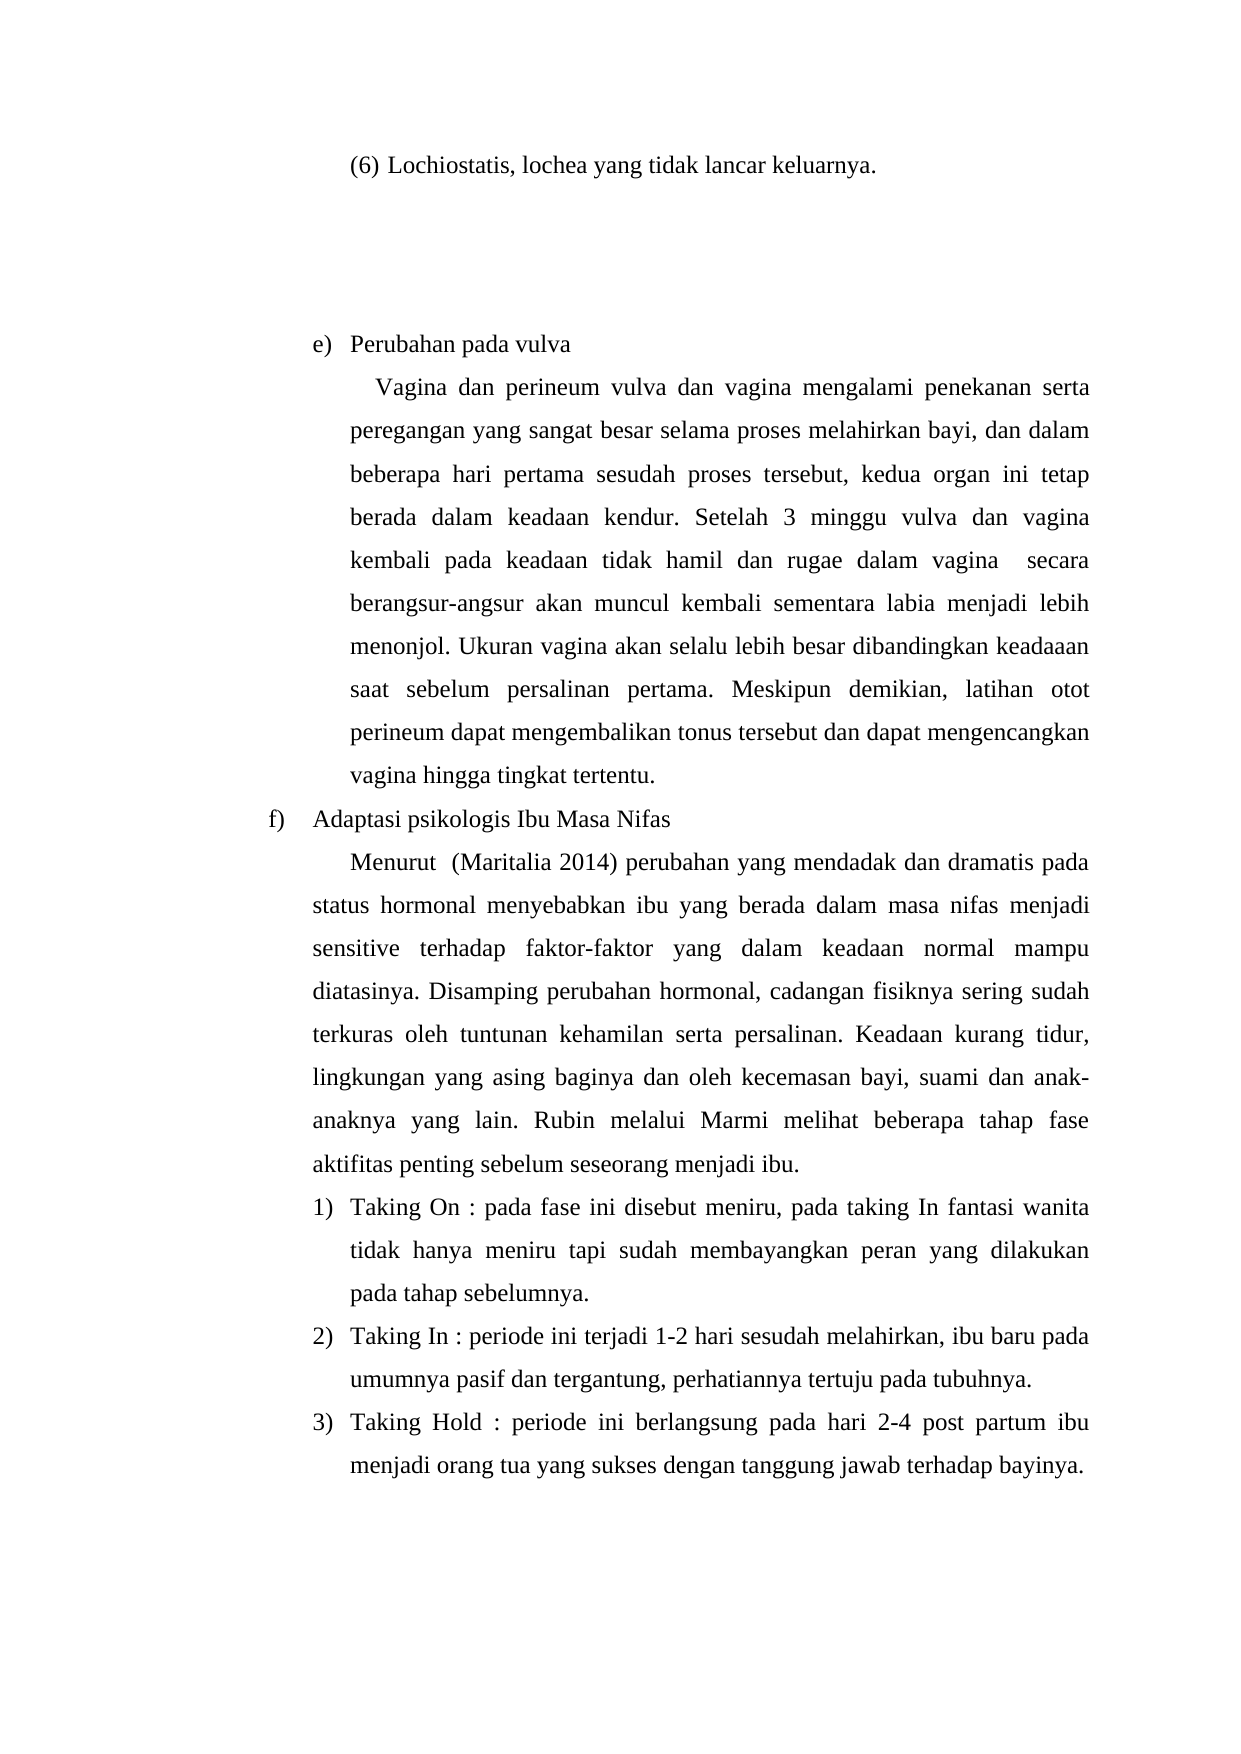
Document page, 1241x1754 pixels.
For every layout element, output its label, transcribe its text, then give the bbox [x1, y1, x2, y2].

list Lochiostatis, lochea yang tidak lancar keluarnya. [350, 150, 1090, 179]
list Taking On : pada fase ini disebut meniru, pada taking In fantasi wanita tidak hanya meniru tapi sudah membayangkan peran yang dilakukan pada tahap sebelumnya. [312, 1192, 1090, 1307]
list Taking In : periode ini terjadi 1-2 hari sesudah melahirkan, ibu baru pada umumnya pasif dan tergantung, perhatiannya tertuju pada tubuhnya. [312, 1321, 1090, 1393]
list Menurut (Maritalia 2014) perubahan yang mendadak dan dramatis pada status hormonal menyebabkan ibu yang berada dalam masa nifas menjadi sensitive terhadap faktor-faktor yang dalam keadaan normal mampu diatasinya. Disamping perubahan hormonal, cadangan fisiknya sering sudah terkuras oleh tuntunan kehamilan serta persalinan. Keadaan kurang tidur, lingkungan yang asing baginya dan oleh kecemasan bayi, suami dan anak-anaknya yang lain. Rubin melalui Marmi melihat beberapa tahap fase aktifitas penting sebelum seseorang menjadi ibu. [312, 847, 1090, 1177]
list Adaptasi psikologis Ibu Masa Nifas [268, 804, 1090, 832]
list Perubahan pada vulva [312, 329, 1090, 358]
list Taking Hold : periode ini berlangsung pada hari 2-4 post partum ibu menjadi orang tua yang sukses dengan tanggung jawab terhadap bayinya. [312, 1407, 1090, 1479]
list Vagina dan perineum vulva dan vagina mengalami penekanan serta peregangan yang sangat besar selama proses melahirkan bayi, dan dalam beberapa hari pertama sesudah proses tersebut, kedua organ ini tetap berada dalam keadaan kendur. Setelah 3 minggu vulva dan vagina kembali pada keadaan tidak hamil dan rugae dalam vagina secara berangsur-angsur akan muncul kembali sementara labia menjadi lebih menonjol. Ukuran vagina akan selalu lebih besar dibandingkan keadaaan saat sebelum persalinan pertama. Meskipun demikian, latihan otot perineum dapat mengembalikan tonus tersebut dan dapat mengencangkan vagina hingga tingkat tertentu. [350, 372, 1090, 789]
